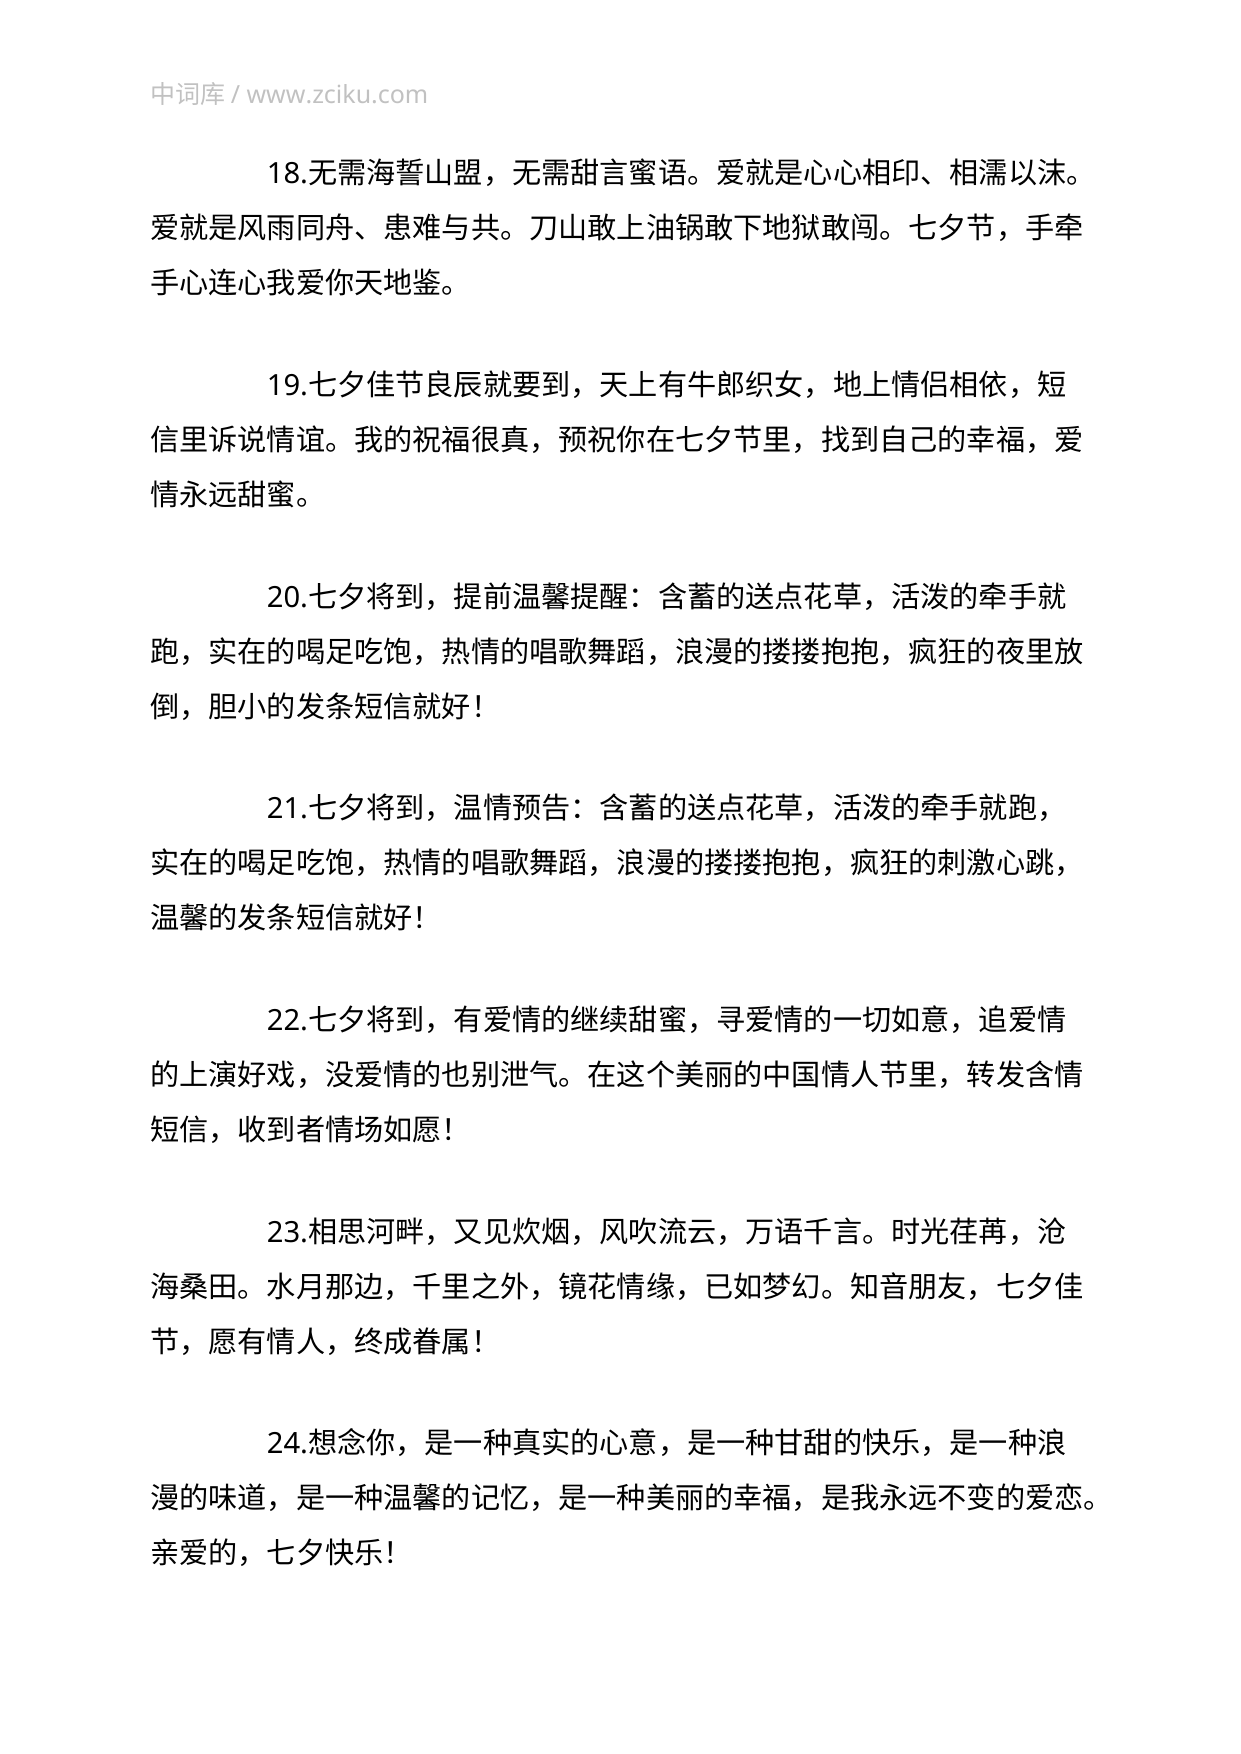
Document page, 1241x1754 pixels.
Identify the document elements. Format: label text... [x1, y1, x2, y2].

text 21.七夕将到，温情预告：含蓄的送点花草，活泼的牵手就跑，实在的喝足吃饱，热情的唱歌舞蹈，浪漫的搂搂抱抱，疯狂的刺激心跳，温馨的发条短信就好！ [150, 785, 1090, 937]
text 23.相思河畔，又见炊烟，风吹流云，万语千言。时光荏苒，沧海桑田。水月那边，千里之外，镜花情缘，已如梦幻。知音朋友，七夕佳节，愿有情人，终成眷属！ [150, 1208, 1090, 1361]
text 22.七夕将到，有爱情的继续甜蜜，寻爱情的一切如意，追爱情的上演好戏，没爱情的也别泄气。在这个美丽的中国情人节里，转发含情短信，收到者情场如愿！ [150, 997, 1090, 1149]
text 19.七夕佳节良辰就要到，天上有牛郎织女，地上情侣相依，短信里诉说情谊。我的祝福很真，预祝你在七夕节里，找到自己的幸福，爱情永远甜蜜。 [150, 362, 1090, 514]
text 18.无需海誓山盟，无需甜言蜜语。爱就是心心相印、相濡以沫。爱就是风雨同舟、患难与共。刀山敢上油锅敢下地狱敢闯。七夕节，手牵手心连心我爱你天地鉴。 [150, 150, 1090, 302]
text 24.想念你，是一种真实的心意，是一种甘甜的快乐，是一种浪漫的味道，是一种温馨的记忆，是一种美丽的幸福，是我永远不变的爱恋。亲爱的，七夕快乐！ [150, 1420, 1090, 1572]
text 20.七夕将到，提前温馨提醒：含蓄的送点花草，活泼的牵手就跑，实在的喝足吃饱，热情的唱歌舞蹈，浪漫的搂搂抱抱，疯狂的夜里放倒，胆小的发条短信就好！ [150, 573, 1090, 726]
